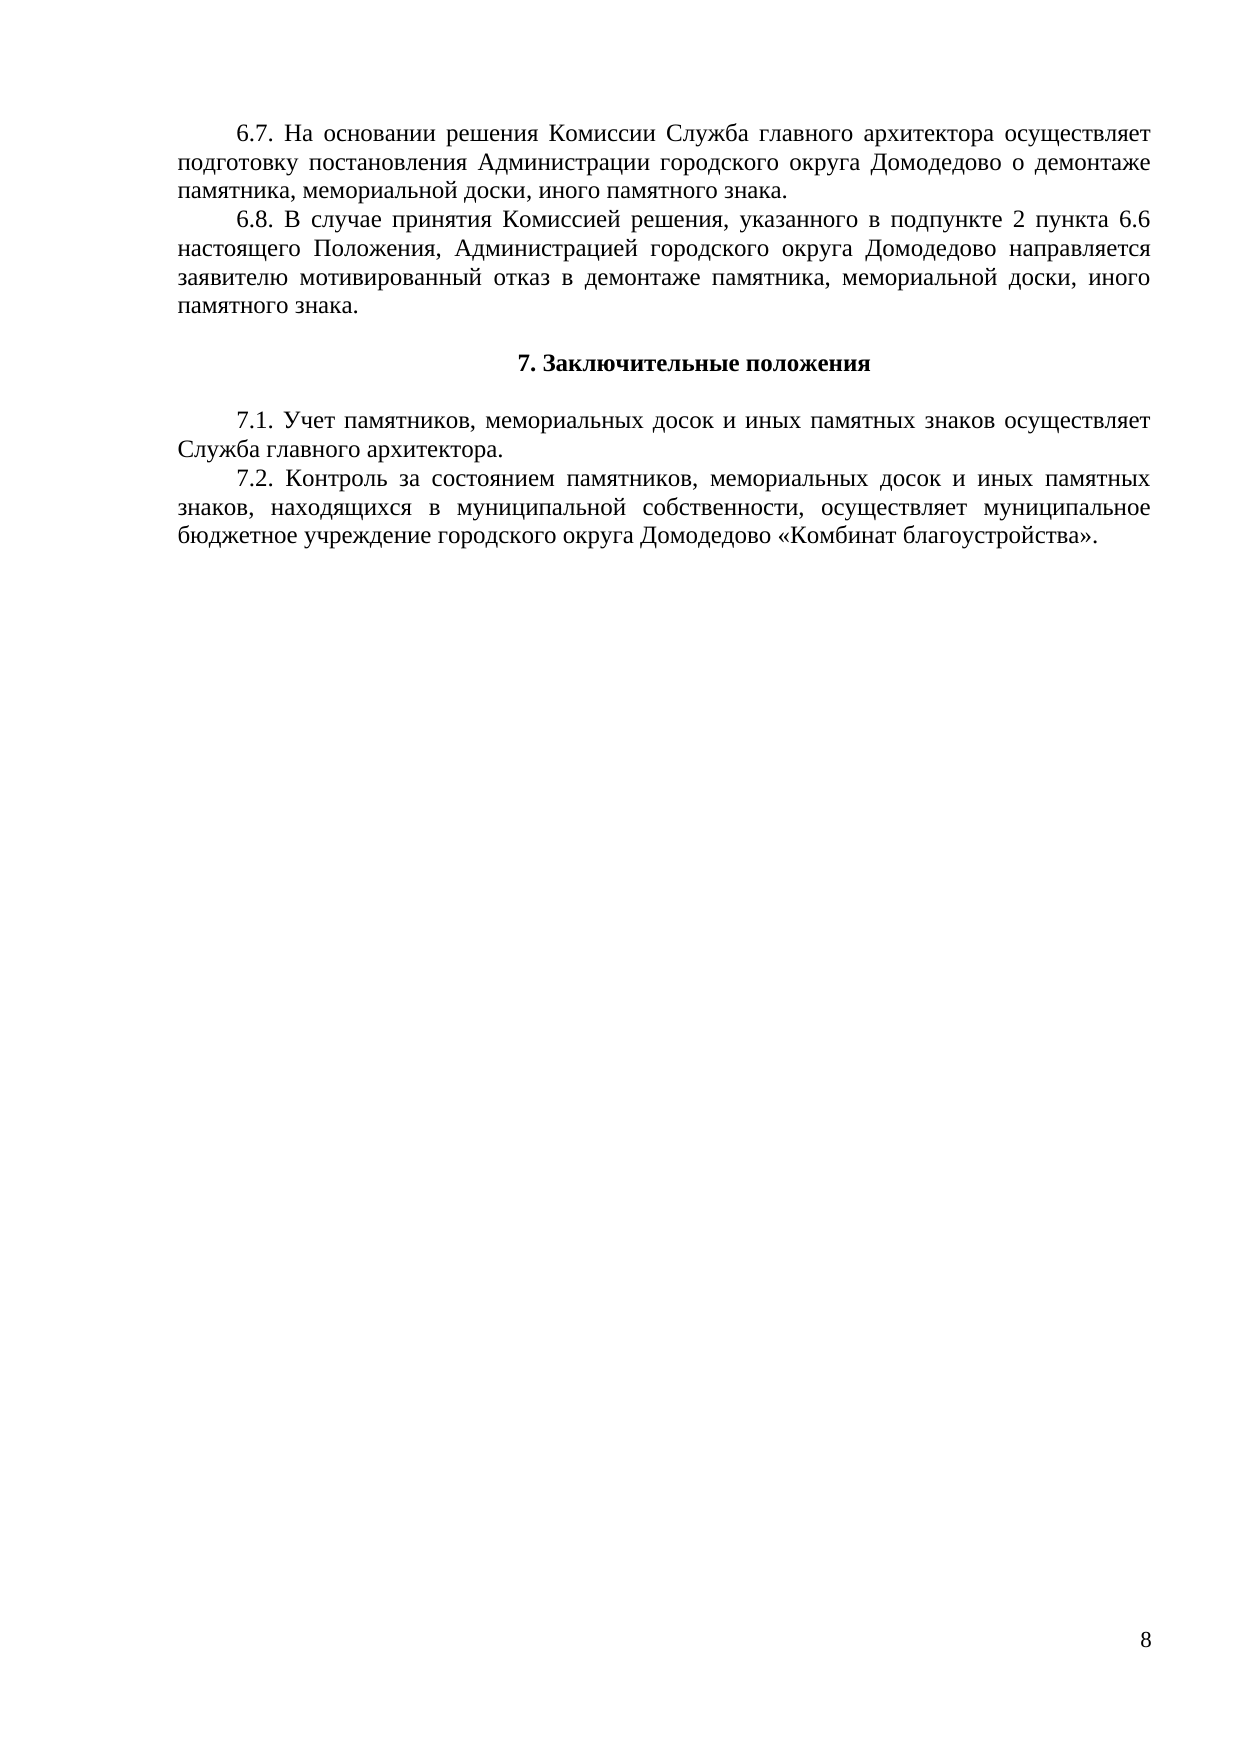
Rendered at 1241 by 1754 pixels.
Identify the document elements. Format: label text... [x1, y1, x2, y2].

text 6.7. На основании решения Комиссии Служба главного архитектора осуществляет подготовку постановления Администрации городского округа Домодедово о демонтаже памятника, мемориальной доски, иного памятного знака. [177, 118, 1152, 204]
title 7. Заключительные положения [177, 348, 1152, 377]
text 7.1. Учет памятников, мемориальных досок и иных памятных знаков осуществляет Служба главного архитектора. [177, 406, 1152, 463]
text 7.2. Контроль за состоянием памятников, мемориальных досок и иных памятных знаков, находящихся в муниципальной собственности, осуществляет муниципальное бюджетное учреждение городского округа Домодедово «Комбинат благоустройства». [177, 463, 1152, 549]
text 6.8. В случае принятия Комиссией решения, указанного в подпункте 2 пункта 6.6 настоящего Положения, Администрацией городского округа Домодедово направляется заявителю мотивированный отказ в демонтаже памятника, мемориальной доски, иного памятного знака. [177, 204, 1152, 319]
